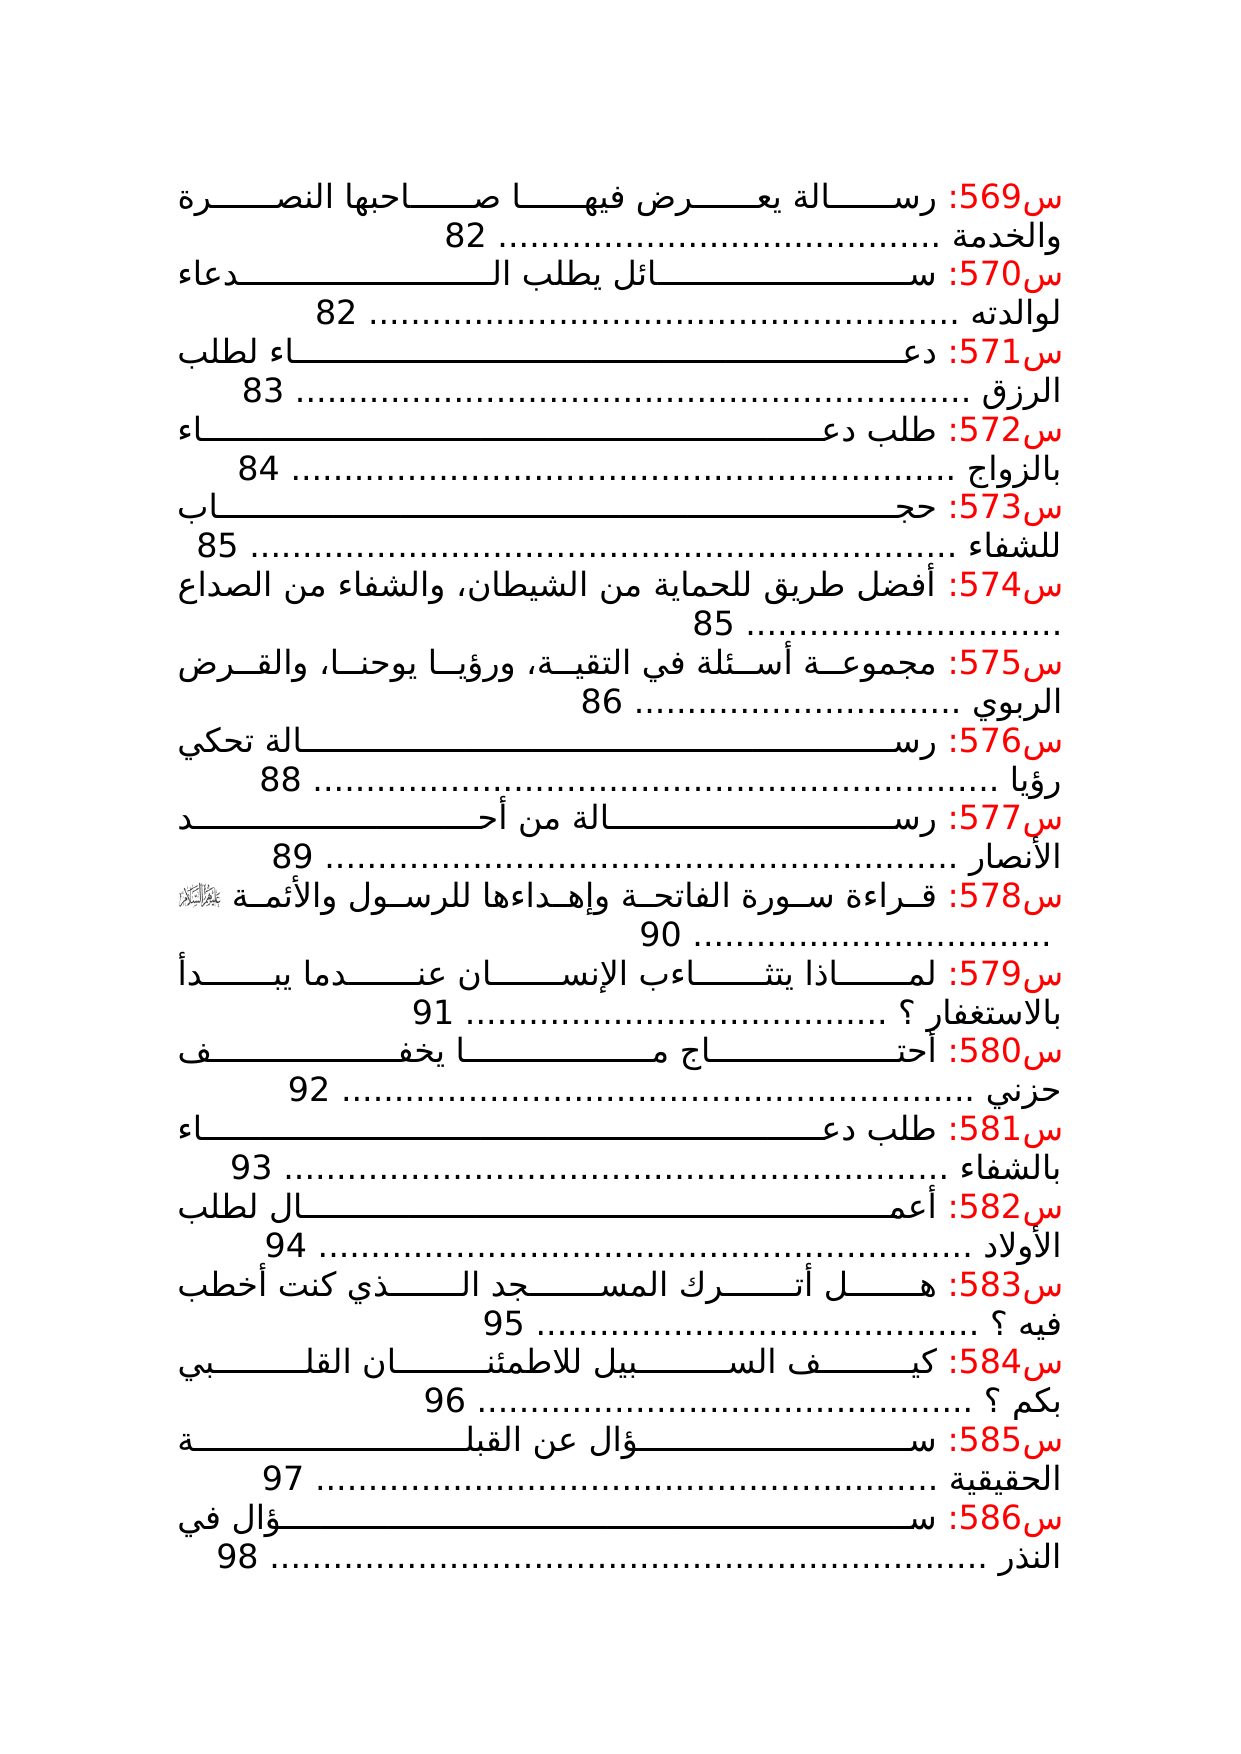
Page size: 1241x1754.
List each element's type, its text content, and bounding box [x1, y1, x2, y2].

text س581: طلب دعاء بالشفاء ............................................................... 93 [177, 1110, 1063, 1187]
text س577: رسالة من أحد الأنصار ............................................................ 89 [177, 799, 1063, 877]
text س576: رسالة تحكي رؤيا ................................................................. 88 [177, 721, 1063, 799]
text س570: سائل يطلب الدعاء لوالدته ........................................................ 82 [177, 255, 1063, 333]
text س583: هل أترك المسجد الذي كنت أخطب فيه ؟ .......................................... 95 [177, 1265, 1063, 1343]
text س585: سؤال عن القبلة الحقيقية ........................................................... 97 [177, 1421, 1063, 1498]
text س584: كيف السبيل للاطمئنان القلبي بكم ؟ ............................................... 96 [177, 1343, 1063, 1421]
text س582: أعمال لطلب الأولاد .............................................................. 94 [177, 1187, 1063, 1265]
text س580: أحتاج ما يخفف حزني ............................................................ 92 [177, 1032, 1063, 1110]
text س574: أفضل طريق للحماية من الشيطان، والشفاء من الصداع .............................. 85 [177, 566, 1063, 643]
text س575: مجموعة أسئلة في التقية، ورؤيا يوحنا، والقرض الربوي ............................... 86 [177, 643, 1063, 721]
picture [177, 880, 221, 908]
text س569: رسالة يعرض فيها صاحبها النصرة والخدمة .......................................... 82 [177, 177, 1063, 255]
text س586: سؤال في النذر .................................................................... 98 [177, 1498, 1063, 1576]
text س579: لماذا يتثاءب الإنسان عندما يبدأ بالاستغفار ؟ ........................................ 91 [177, 954, 1063, 1032]
text س571: دعاء لطلب الرزق ................................................................ 83 [177, 333, 1063, 410]
text س578: قراءة سورة الفاتحة وإهداءها للرسول والأئمة .................................. 90 [177, 877, 1063, 954]
text س573: حجاب للشفاء ................................................................... 85 [177, 488, 1063, 566]
text س572: طلب دعاء بالزواج ............................................................... 84 [177, 410, 1063, 488]
